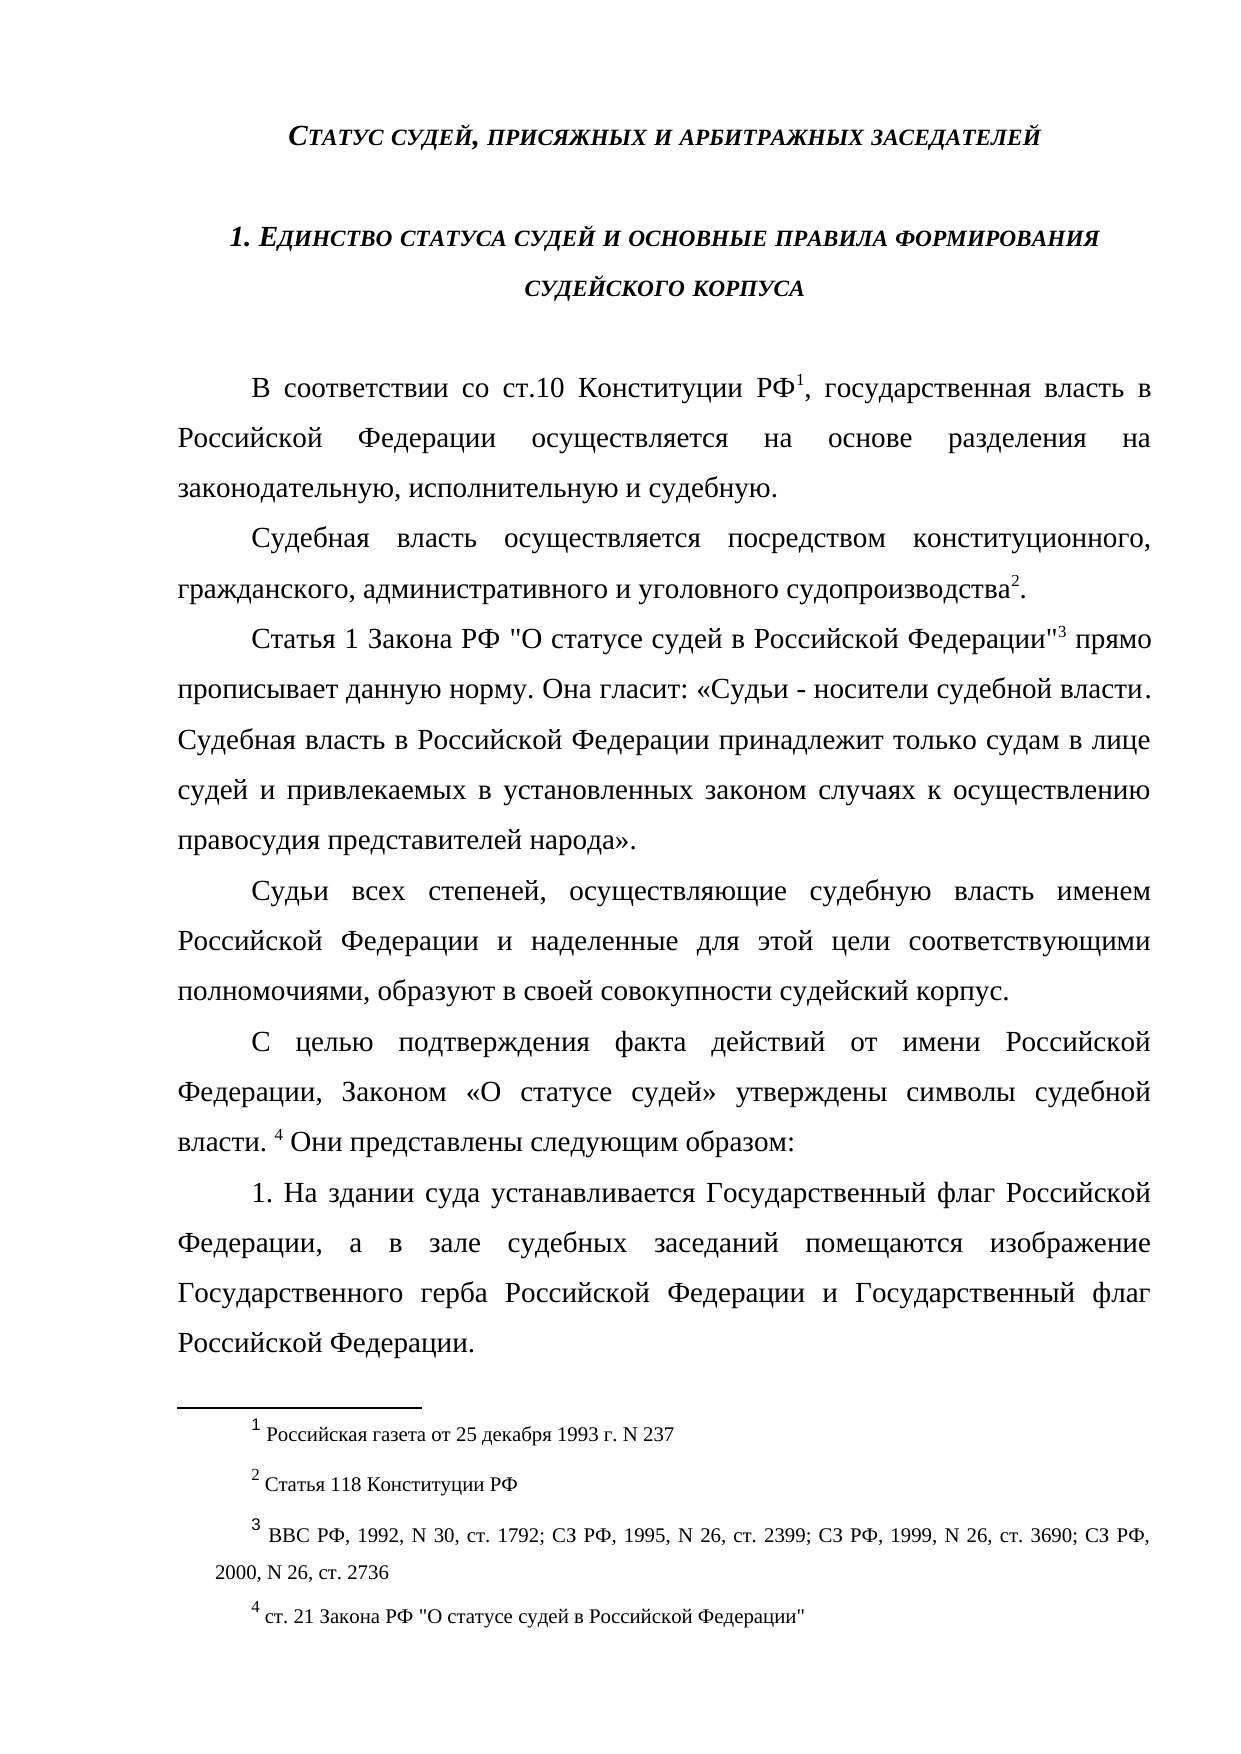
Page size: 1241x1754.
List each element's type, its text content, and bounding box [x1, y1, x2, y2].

text Судебная власть осуществляется посредством конституционного, гражданского, административного и уголовного судопроизводства. [177, 521, 1152, 604]
subtitle Статус судей, присяжных и арбитражных заседателей [177, 118, 1152, 152]
subtitle 1. Единство статуса судей и основные правила формирования судейского корпуса [177, 219, 1152, 303]
text 1. На здании суда устанавливается Государственный флаг Российской Федерации, а в зале судебных заседаний помещаются изображение Государственного герба Российской Федерации и Государственный флаг Российской Федерации. [177, 1175, 1152, 1359]
text Судьи всех степеней, осуществляющие судебную власть именем Российской Федерации и наделенные для этой цели соответствующими полномочиями, образуют в своей совокупности судейский корпус. [177, 873, 1152, 1007]
text С целью подтверждения факта действий от имени Российской Федерации, Законом «О статусе судей» утверждены символы судебной власти. Они представлены следующим образом: [177, 1024, 1152, 1158]
text В соответствии со ст.10 Конституции РФ, государственная власть в Российской Федерации осуществляется на основе разделения на законодательную, исполнительную и судебную. [177, 370, 1152, 504]
text Статья 1 Закона РФ "О статусе судей в Российской Федерации" прямо прописывает данную норму. Она гласит: «Судьи - носители судебной власти. Судебная власть в Российской Федерации принадлежит только судам в лице судей и привлекаемых в установленных законом случаях к осуществлению правосудия представителей народа». [177, 621, 1152, 856]
